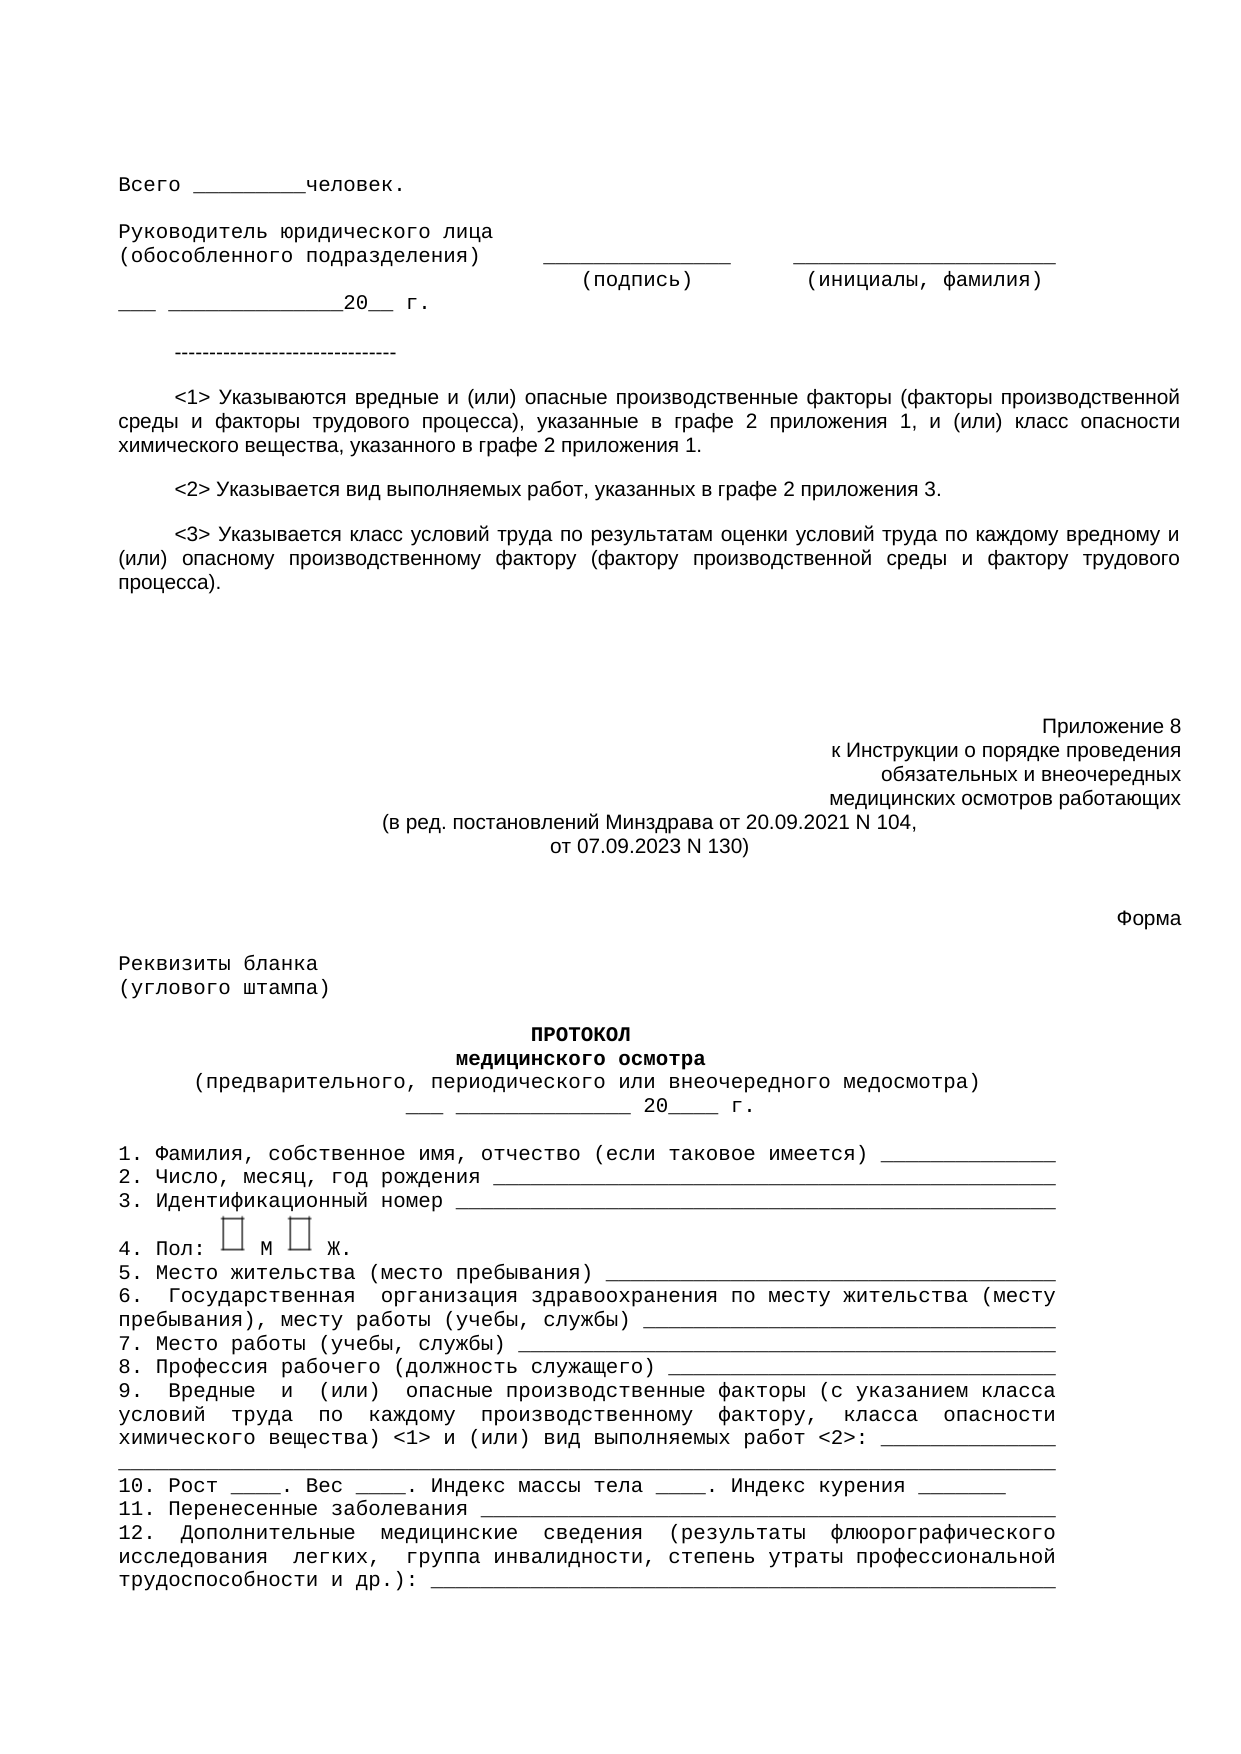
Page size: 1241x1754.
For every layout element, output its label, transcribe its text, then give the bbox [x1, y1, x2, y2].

text <2> Указывается вид выполняемых работ, указанных в графе 2 приложения 3. [118, 477, 1181, 501]
text к Инструкции о порядке проведения [118, 738, 1181, 762]
text пребывания), месту работы (учебы, службы) _________________________________ [118, 1309, 1181, 1333]
text 2. Число, месяц, год рождения _____________________________________________ [118, 1166, 1181, 1190]
text обязательных и внеочередных [118, 762, 1181, 786]
text Руководитель юридического лица [118, 221, 1181, 245]
text -------------------------------- [118, 340, 1181, 364]
text условий труда по каждому производственному фактору, класса опасности [118, 1404, 1181, 1427]
text 1. Фамилия, собственное имя, отчество (если таковое имеется) ______________ [118, 1142, 1181, 1166]
text <3> Указывается класс условий труда по результатам оценки условий труда по каждому вредному и (или) опасному производственному фактору (фактору производственной среды и фактору трудового процесса). [118, 522, 1181, 594]
text (обособленного подразделения) _______________ _____________________ [118, 245, 1181, 268]
text медицинских осмотров работающих [118, 786, 1181, 809]
text медицинского осмотра [118, 1048, 1181, 1072]
text Всего _________человек. [118, 174, 1181, 198]
text 5. Место жительства (место пребывания) ____________________________________ [118, 1262, 1181, 1286]
text трудоспособности и др.): __________________________________________________ [118, 1569, 1181, 1593]
text Приложение 8 [118, 714, 1181, 738]
picture [218, 1213, 248, 1256]
text Форма [118, 905, 1181, 929]
text Реквизиты бланка [118, 953, 1181, 977]
text 6. Государственная организация здравоохранения по месту жительства (месту [118, 1286, 1181, 1309]
text (в ред. постановлений Минздрава от 20.09.2021 N 104, [118, 809, 1181, 833]
text 10. Рост ____. Вес ____. Индекс массы тела ____. Индекс курения _______ [118, 1475, 1181, 1498]
text ПРОТОКОЛ [118, 1024, 1181, 1048]
text 3. Идентификационный номер ________________________________________________ [118, 1190, 1181, 1213]
text 4. Пол: М Ж. [118, 1213, 1181, 1262]
text 8. Профессия рабочего (должность служащего) _______________________________ [118, 1356, 1181, 1380]
text 9. Вредные и (или) опасные производственные факторы (с указанием класса [118, 1380, 1181, 1404]
text (подпись) (инициалы, фамилия) [118, 268, 1181, 292]
text ___ ______________20__ г. [118, 292, 1181, 316]
text ___________________________________________________________________________ [118, 1451, 1181, 1475]
picture [285, 1213, 315, 1256]
text (предварительного, периодического или внеочередного медосмотра) [118, 1072, 1181, 1095]
text 11. Перенесенные заболевания ______________________________________________ [118, 1498, 1181, 1522]
text ___ ______________ 20____ г. [118, 1095, 1181, 1119]
text <1> Указываются вредные и (или) опасные производственные факторы (факторы производственной среды и факторы трудового процесса), указанные в графе 2 приложения 1, и (или) класс опасности химического вещества, указанного в графе 2 приложения 1. [118, 384, 1181, 456]
text (углового штампа) [118, 977, 1181, 1001]
text от 07.09.2023 N 130) [118, 833, 1181, 857]
text 7. Место работы (учебы, службы) ___________________________________________ [118, 1333, 1181, 1356]
text 12. Дополнительные медицинские сведения (результаты флюорографического [118, 1522, 1181, 1546]
text исследования легких, группа инвалидности, степень утраты профессиональной [118, 1546, 1181, 1569]
text химического вещества) <1> и (или) вид выполняемых работ <2>: ______________ [118, 1427, 1181, 1451]
